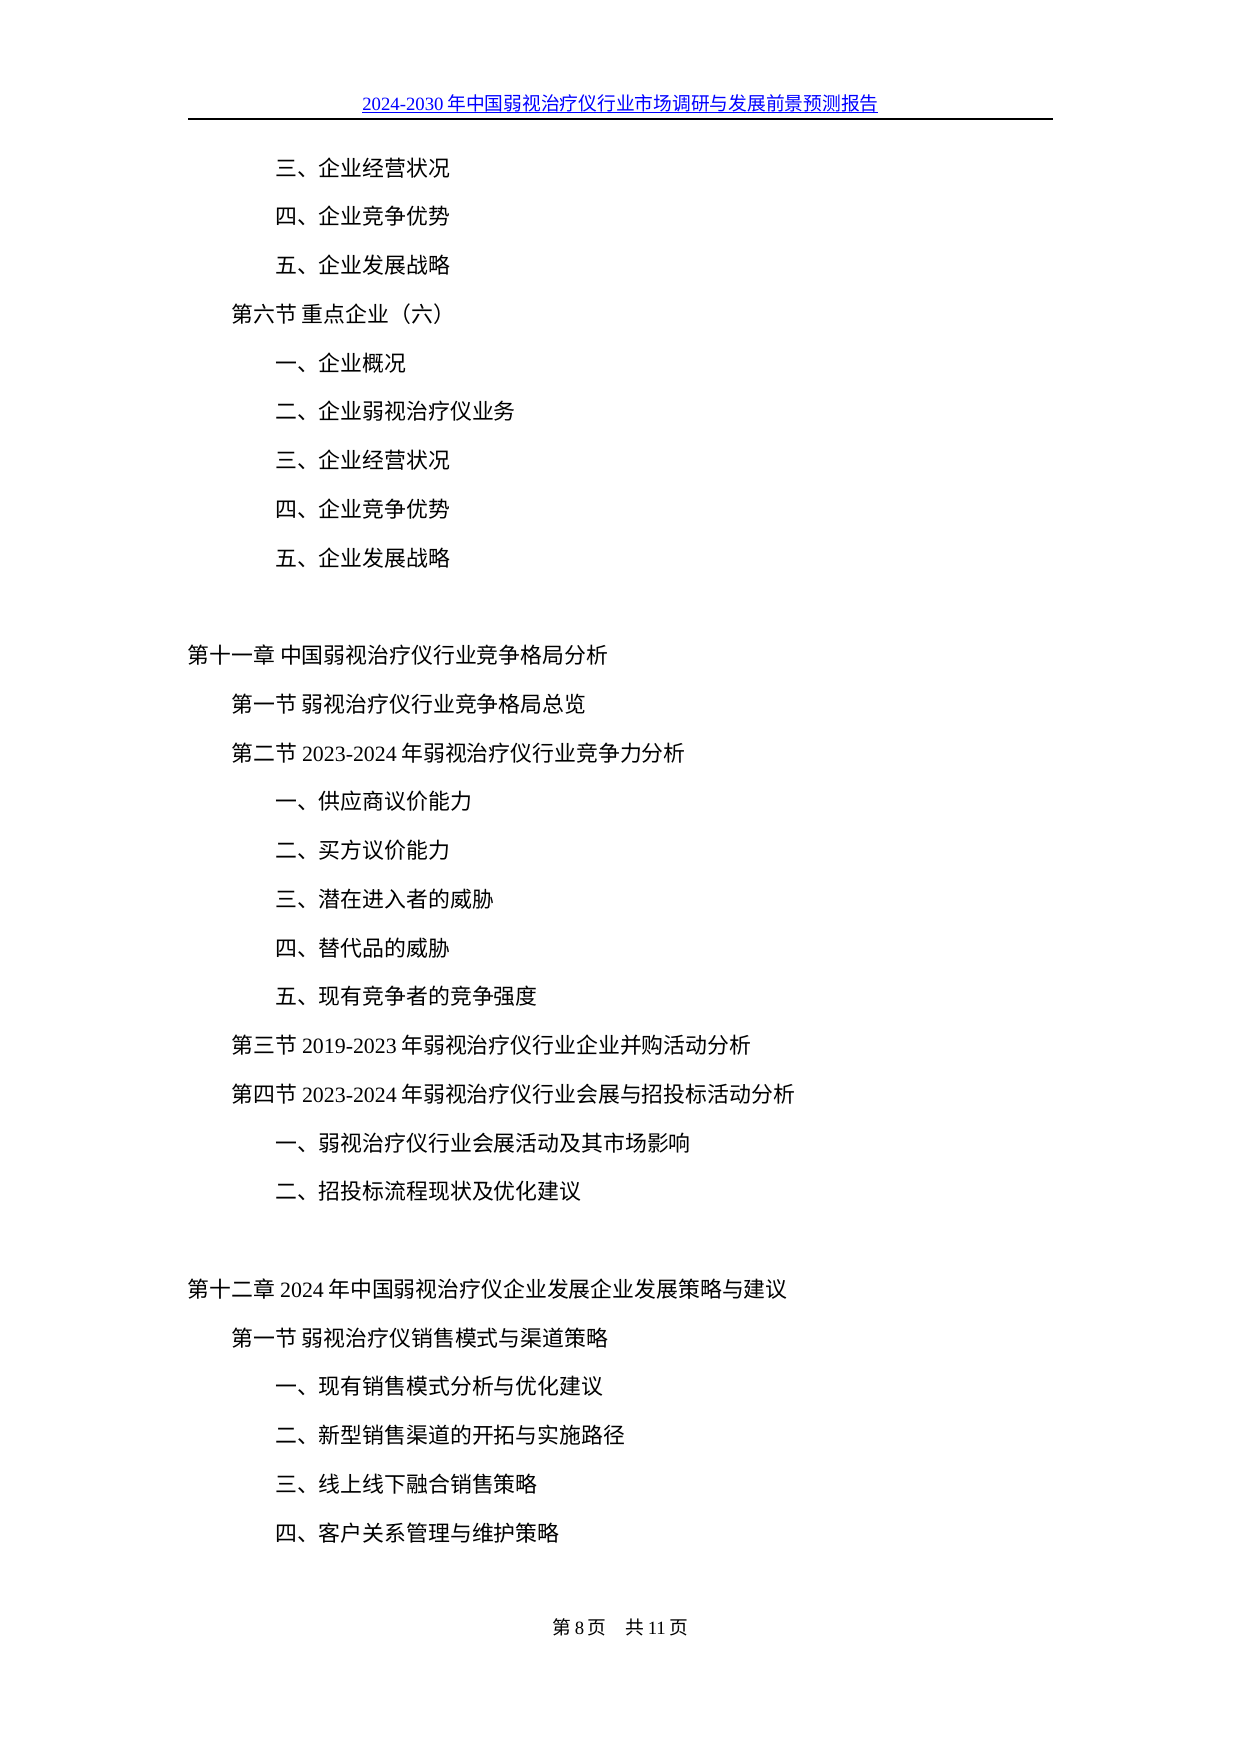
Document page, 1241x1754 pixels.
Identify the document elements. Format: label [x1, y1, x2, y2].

text [187, 150, 1053, 1548]
